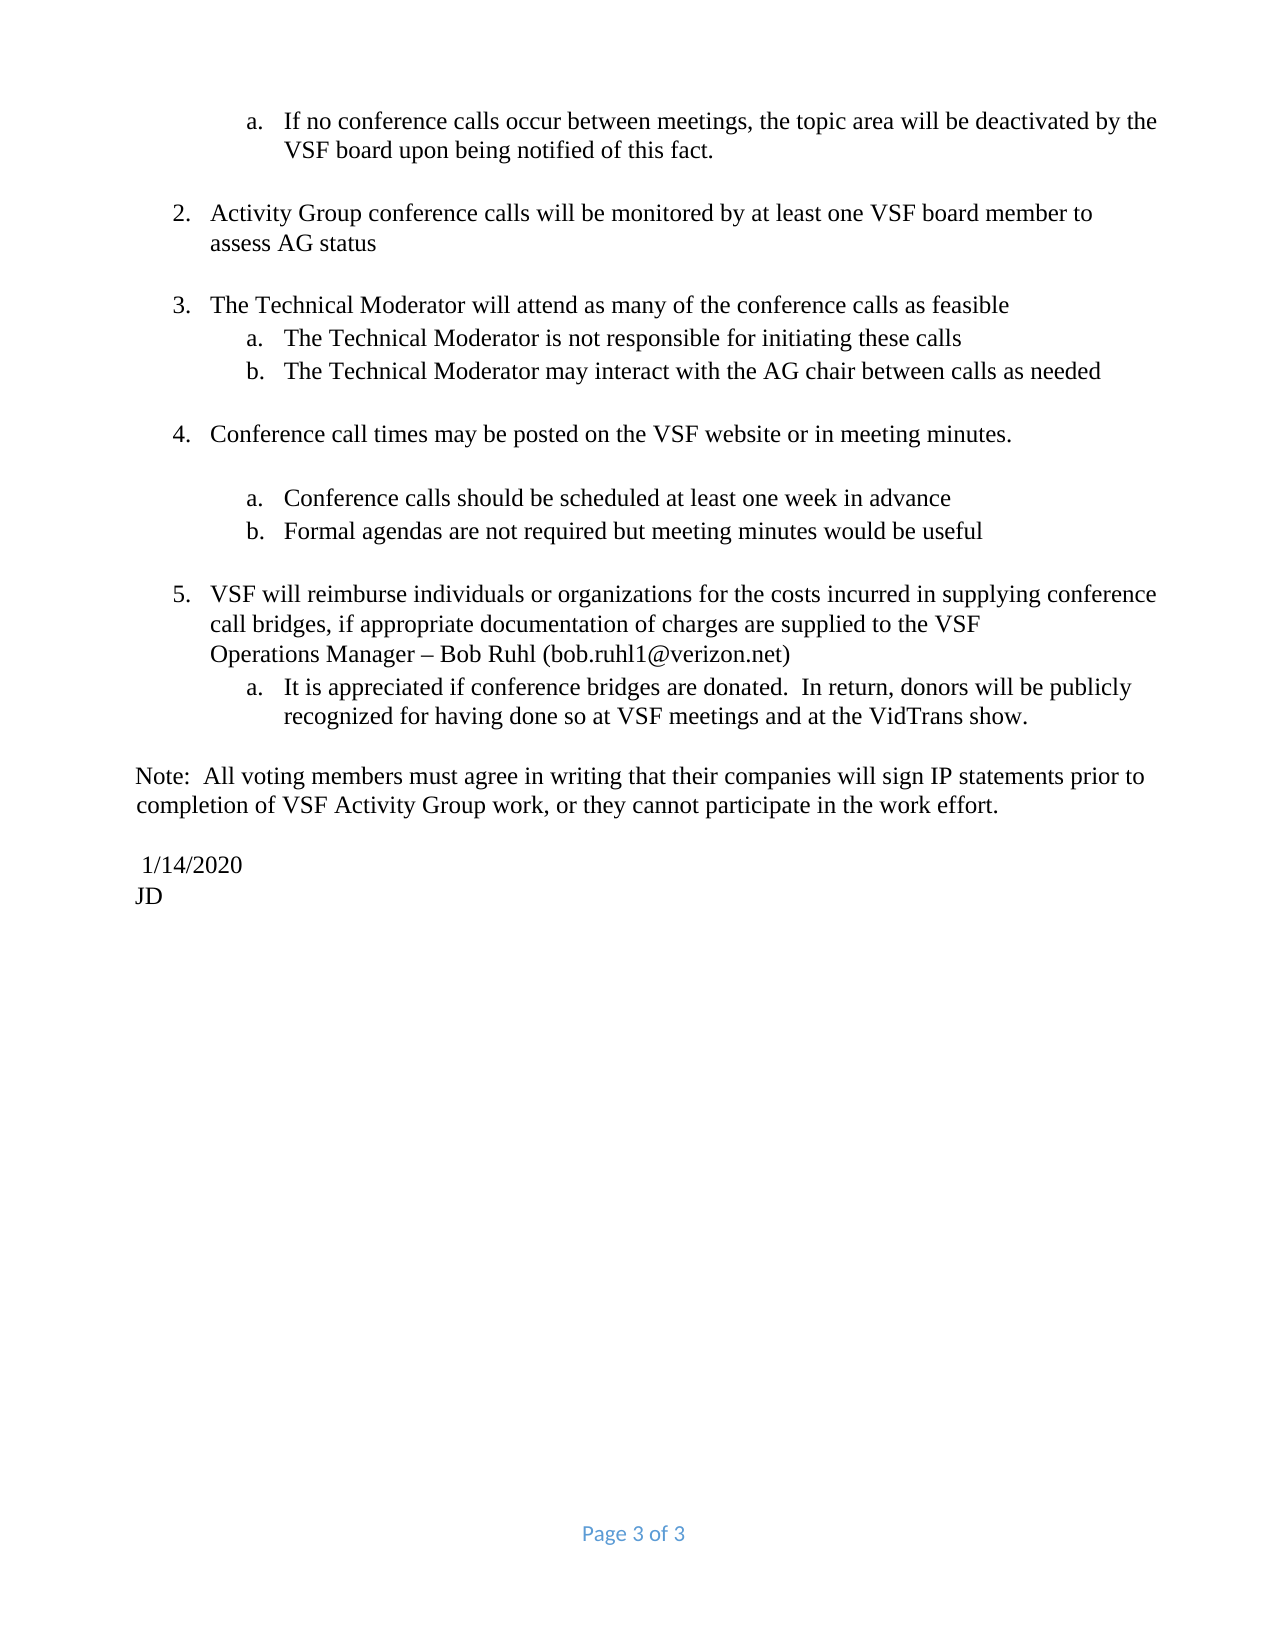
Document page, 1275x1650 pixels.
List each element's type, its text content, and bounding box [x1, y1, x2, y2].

list If no conference calls occur between meetings, the topic area will be deactivated by the VSF board upon being notified of this fact. [246, 106, 1158, 164]
list Conference calls should be scheduled at least one week in advance [246, 483, 1158, 512]
list VSF will reimburse individuals or organizations for the costs incurred in supplying conference call bridges, if appropriate documentation of charges are supplied to the VSF [172, 579, 1158, 638]
text Note: All voting members must agree in writing that their companies will sign IP statements prior to completion of VSF Activity Group work, or they cannot participate in the work effort. [135, 761, 1158, 819]
list The Technical Moderator is not responsible for initiating these calls [246, 323, 1158, 352]
list The Technical Moderator will attend as many of the conference calls as feasible [172, 290, 1158, 319]
text 1/14/2020 [135, 850, 1192, 879]
text Operations Manager – Bob Ruhl (bob.ruhl1@verizon.net) [210, 639, 1158, 667]
list Conference call times may be posted on the VSF website or in meeting minutes. [172, 419, 1158, 448]
list Formal agendas are not required but meeting minutes would be useful [246, 516, 1158, 545]
text JD [135, 881, 1158, 910]
list Activity Group conference calls will be monitored by at least one VSF board member to assess AG status [172, 198, 1158, 256]
list The Technical Moderator may interact with the AG chair between calls as needed [246, 356, 1158, 385]
list It is appreciated if conference bridges are donated. In return, donors will be publicly recognized for having done so at VSF meetings and at the VidTrans show. [246, 672, 1158, 730]
